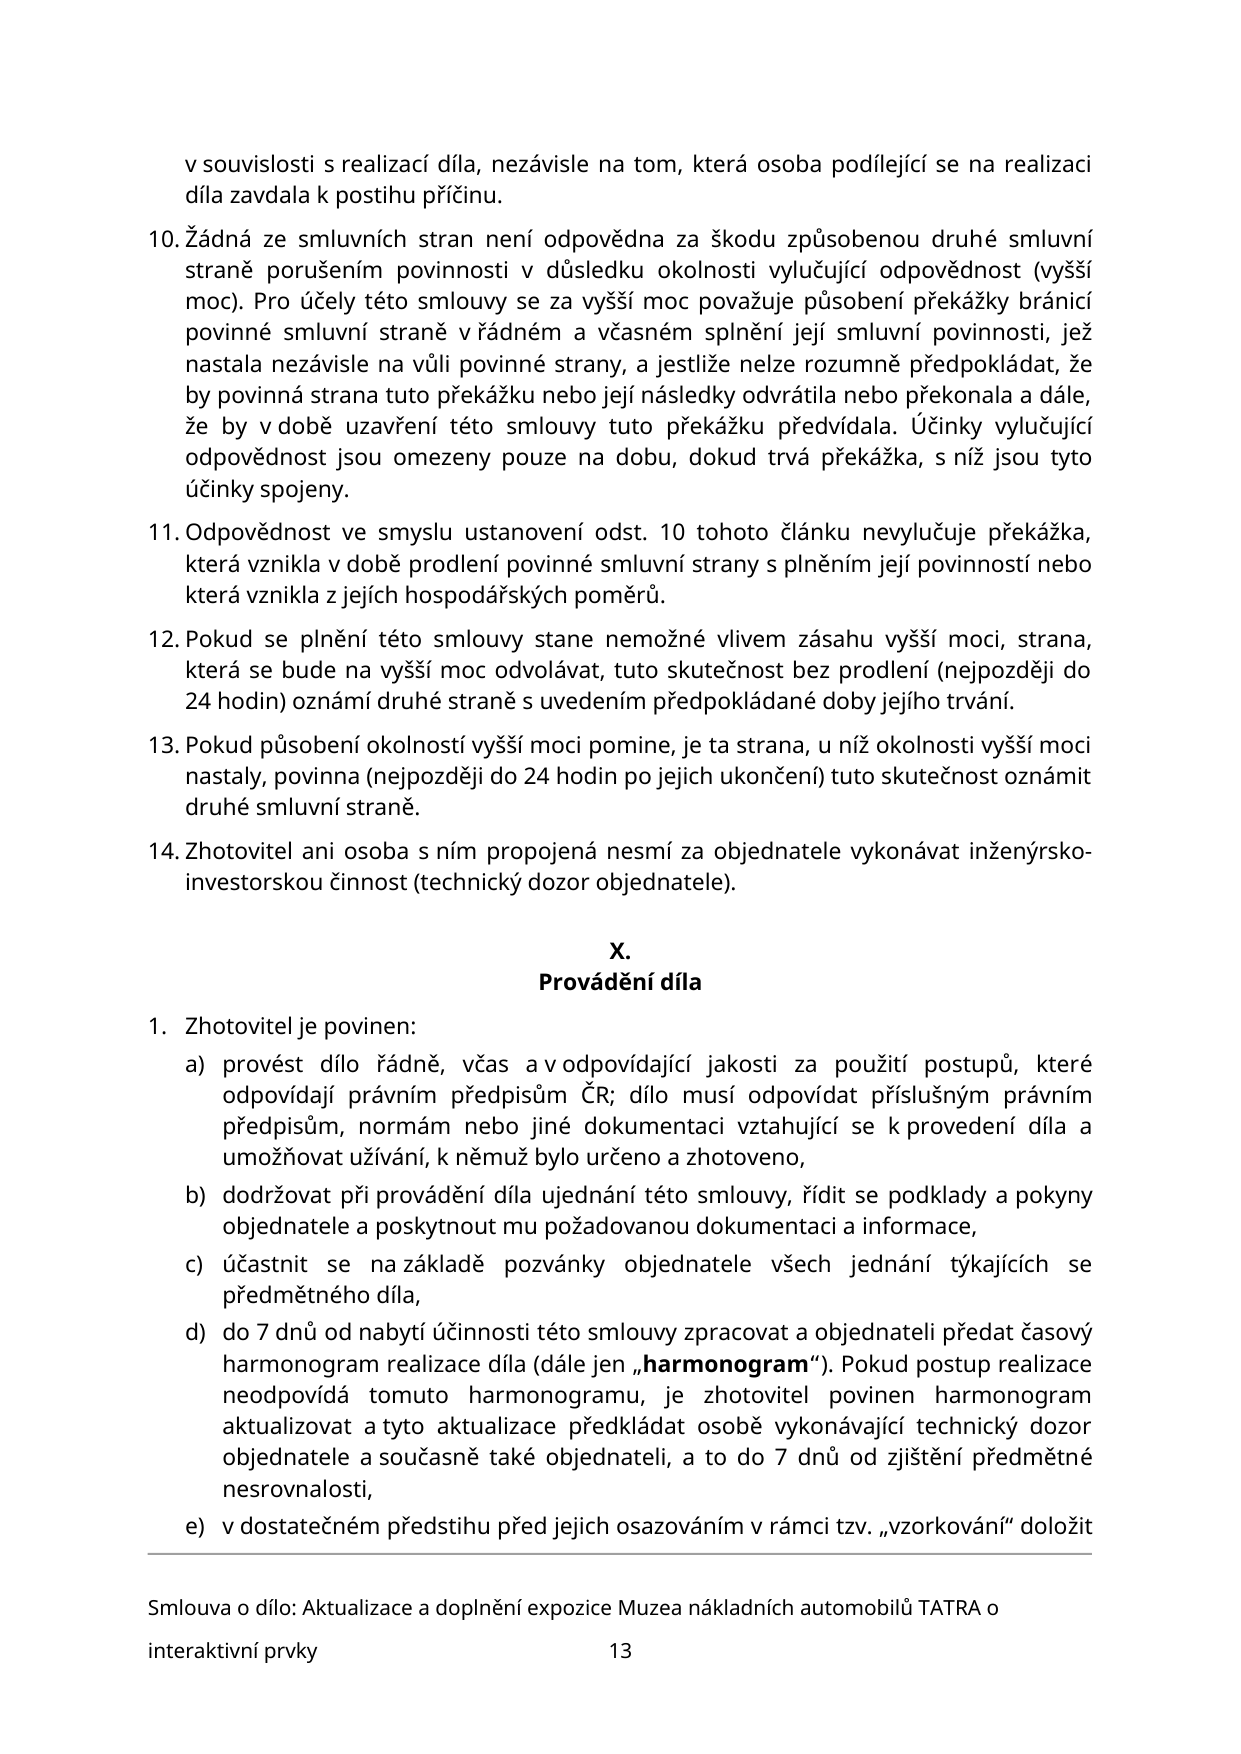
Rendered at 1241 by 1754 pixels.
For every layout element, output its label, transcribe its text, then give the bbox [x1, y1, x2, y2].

list do 7 dnů od nabytí účinnosti této smlouvy zpracovat a objednateli předat časový harmonogram realizace díla (dále jen „harmonogram“). Pokud postup realizace neodpovídá tomuto harmonogramu, je zhotovitel povinen harmonogram aktualizovat a tyto aktualizace předkládat osobě vykonávající technický dozor objednatele a současně také objednateli, a to do 7 dnů od zjištění předmětné nesrovnalosti, [185, 1316, 1093, 1504]
list provést dílo řádně, včas a v odpovídající jakosti za použití postupů, které odpovídají právním předpisům ČR; dílo musí odpovídat příslušným právním předpisům, normám nebo jiné dokumentaci vztahující se k provedení díla a umožňovat užívání, k němuž bylo určeno a zhotoveno, [185, 1048, 1093, 1173]
list Odpovědnost ve smyslu ustanovení odst. 10 tohoto článku nevylučuje překážka, která vznikla v době prodlení povinné smluvní strany s plněním její povinností nebo která vznikla z jejích hospodářských poměrů. [148, 516, 1093, 610]
list dodržovat při provádění díla ujednání této smlouvy, řídit se podklady a pokyny objednatele a poskytnout mu požadovanou dokumentaci a informace, [185, 1179, 1093, 1241]
list Zhotovitel ani osoba s ním propojená nesmí za objednatele vykonávat inženýrsko-investorskou činnost (technický dozor objednatele). [148, 835, 1093, 898]
list Pokud působení okolností vyšší moci pomine, je ta strana, u níž okolnosti vyšší moci nastaly, povinna (nejpozději do 24 hodin po jejich ukončení) tuto skutečnost oznámit druhé smluvní straně. [148, 729, 1093, 823]
list účastnit se na základě pozvánky objednatele všech jednání týkajících se předmětného díla, [185, 1248, 1093, 1310]
list Pokud se plnění této smlouvy stane nemožné vlivem zásahu vyšší moci, strana, která se bude na vyšší moc odvolávat, tuto skutečnost bez prodlení (nejpozději do 24 hodin) oznámí druhé straně s uvedením předpokládané doby jejího trvání. [148, 623, 1093, 716]
list Žádná ze smluvních stran není odpovědna za škodu způsobenou druhé smluvní straně porušením povinnosti v důsledku okolnosti vylučující odpovědnost (vyšší moc). Pro účely této smlouvy se za vyšší moc považuje působení překážky bránicí povinné smluvní straně v řádném a včasném splnění její smluvní povinnosti, jež nastala nezávisle na vůli povinné strany, a jestliže nelze rozumně předpokládat, že by povinná strana tuto překážku nebo její následky odvrátila nebo překonala a dále, že by v době uzavření této smlouvy tuto překážku předvídala. Účinky vylučující odpovědnost jsou omezeny pouze na dobu, dokud trvá překážka, s níž jsou tyto účinky spojeny. [148, 223, 1093, 504]
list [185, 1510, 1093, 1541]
text X. Provádění díla [148, 935, 1093, 998]
list Zhotovitel je povinen: [148, 1010, 1093, 1041]
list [148, 148, 1093, 210]
